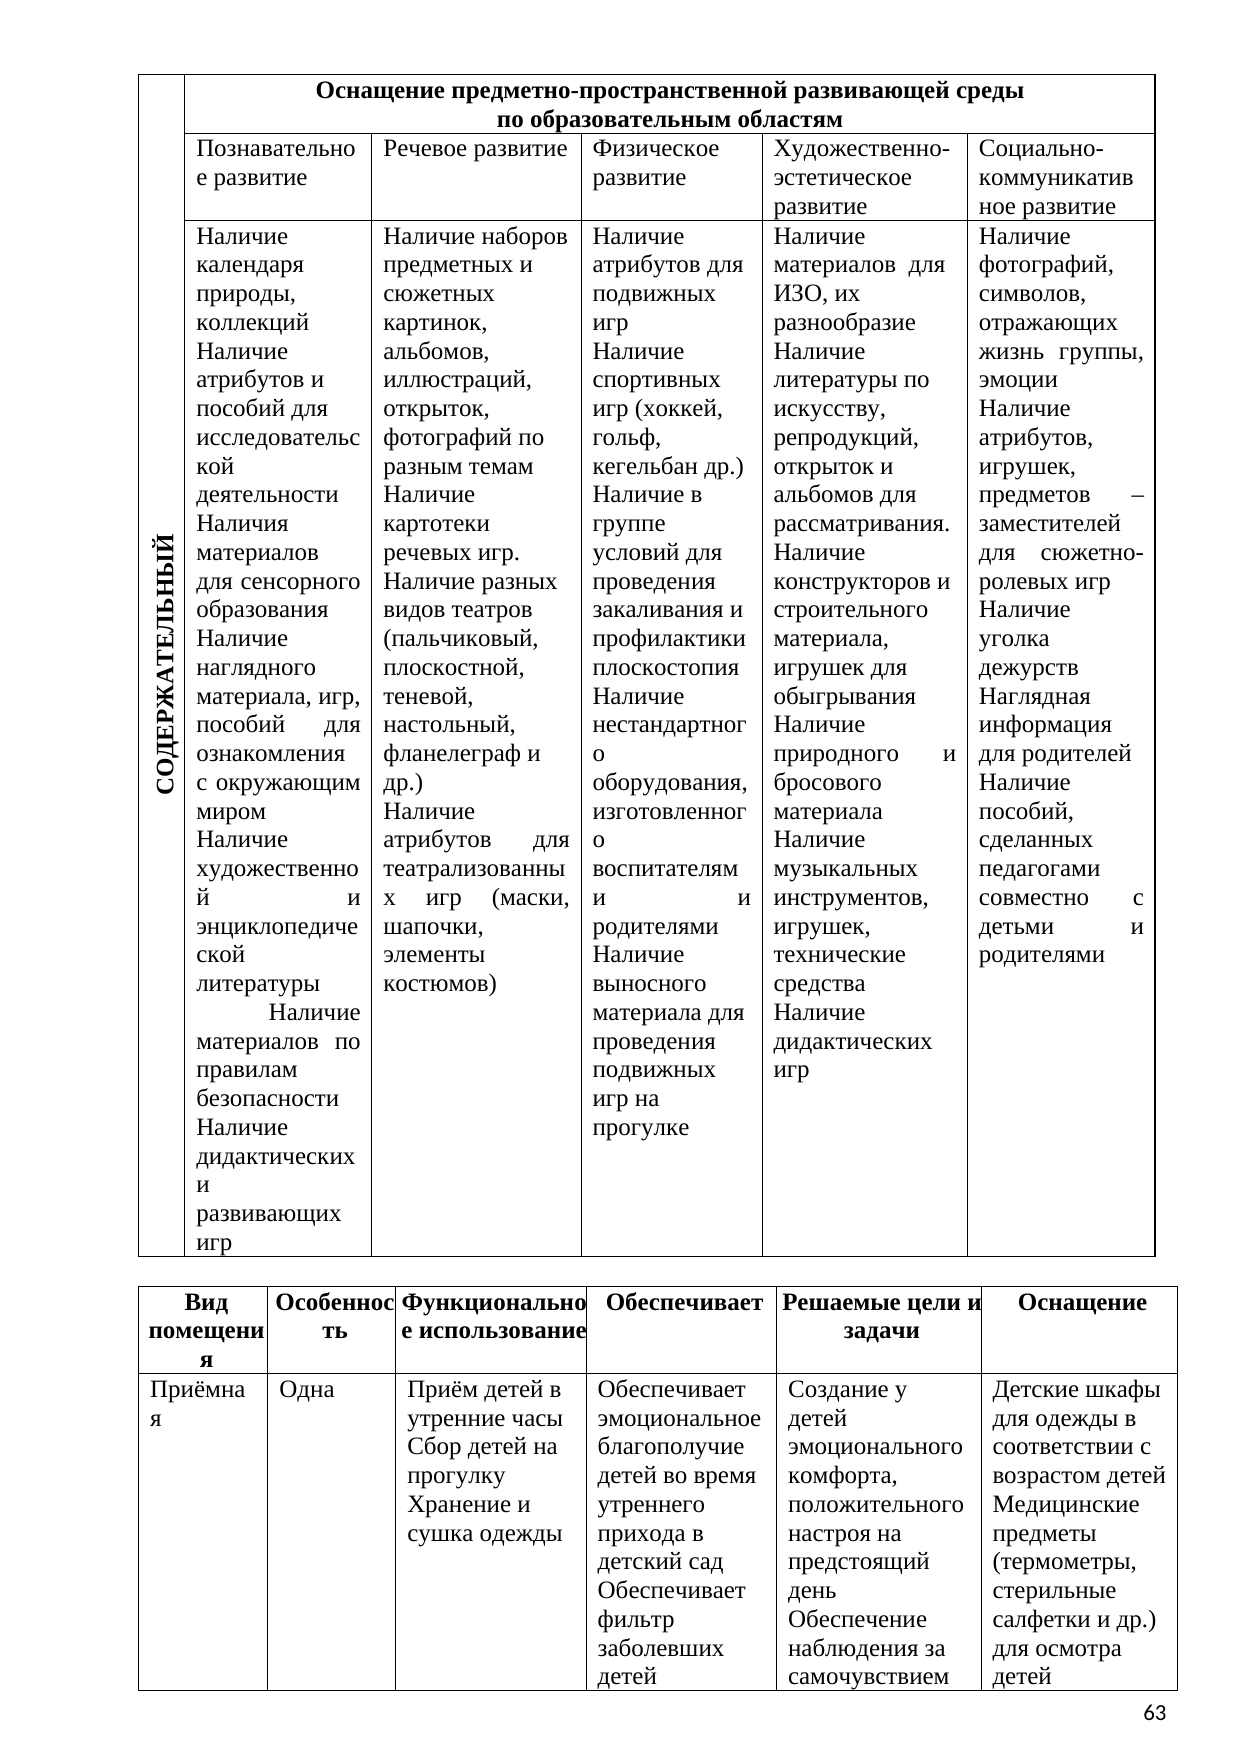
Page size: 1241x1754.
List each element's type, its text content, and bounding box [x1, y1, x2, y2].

table_cell Художественно-эстетическое развитие [763, 134, 967, 220]
table_header Оснащение [982, 1287, 1177, 1373]
table_cell Речевое развитие [372, 134, 581, 220]
table_cell Наличие материалов для ИЗО, их разнообразие Наличие литературы по искусству, репродукций, открыток и альбомов для рассматривания. Наличие конструкторов и строительного материала, игрушек для обыгрывания Наличие природного и бросового материала Наличие музыкальных инструментов, игрушек, технические средства Наличие дидактических игр [763, 221, 967, 1256]
table_cell Наличие фотографий, символов, отражающих жизнь группы, эмоции Наличие атрибутов, игрушек, предметов – заместителей для сюжетно-ролевых игр Наличие уголка дежурств Наглядная информация для родителей Наличие пособий, сделанных педагогами совместно с детьми и родителями [968, 221, 1154, 1256]
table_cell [777, 1374, 981, 1690]
table_header Решаемые цели и задачи [777, 1287, 981, 1373]
table_cell Наличие наборов предметных и сюжетных картинок, альбомов, иллюстраций, открыток, фотографий по разным темам Наличие картотеки речевых игр. Наличие разных видов театров (пальчиковый, плоскостной, теневой, настольный, фланелеграф и др.) Наличие атрибутов для театрализованных игр (маски, шапочки, элементы костюмов) [372, 221, 581, 1256]
table_cell Физическое развитие [582, 134, 762, 220]
table_cell Социально-коммуникативное развитие [968, 134, 1154, 220]
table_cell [982, 1374, 1177, 1690]
table_header Вид помещения [139, 1287, 267, 1373]
table_header Особенность [268, 1287, 395, 1373]
table_cell Оснащение предметно-пространственной развивающей среды по образовательным областям [185, 75, 1154, 132]
table_cell Наличие атрибутов для подвижных игр Наличие спортивных игр (хоккей, гольф, кегельбан др.) Наличие в группе условий для проведения закаливания и профилактики плоскостопия Наличие нестандартного оборудования, изготовленного воспитателями и родителями Наличие выносного материала для проведения подвижных игр на прогулке [582, 221, 762, 1256]
table_cell Познавательное развитие [185, 134, 371, 220]
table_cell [396, 1374, 586, 1690]
table_header Функциональное использование [396, 1287, 586, 1373]
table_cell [587, 1374, 776, 1690]
table_cell Одна [268, 1374, 395, 1690]
table_header Обеспечивает [587, 1287, 776, 1373]
table_cell Наличие календаря природы, коллекций Наличие атрибутов и пособий для исследовательской деятельности Наличия материалов для сенсорного образования Наличие наглядного материала, игр, пособий для ознакомления с окружающим миром Наличие художественной и энциклопедической литературы Наличие материалов по правилам безопасности Наличие дидактических и развивающих игр [185, 221, 371, 1256]
table_cell Приёмная [139, 1374, 267, 1690]
